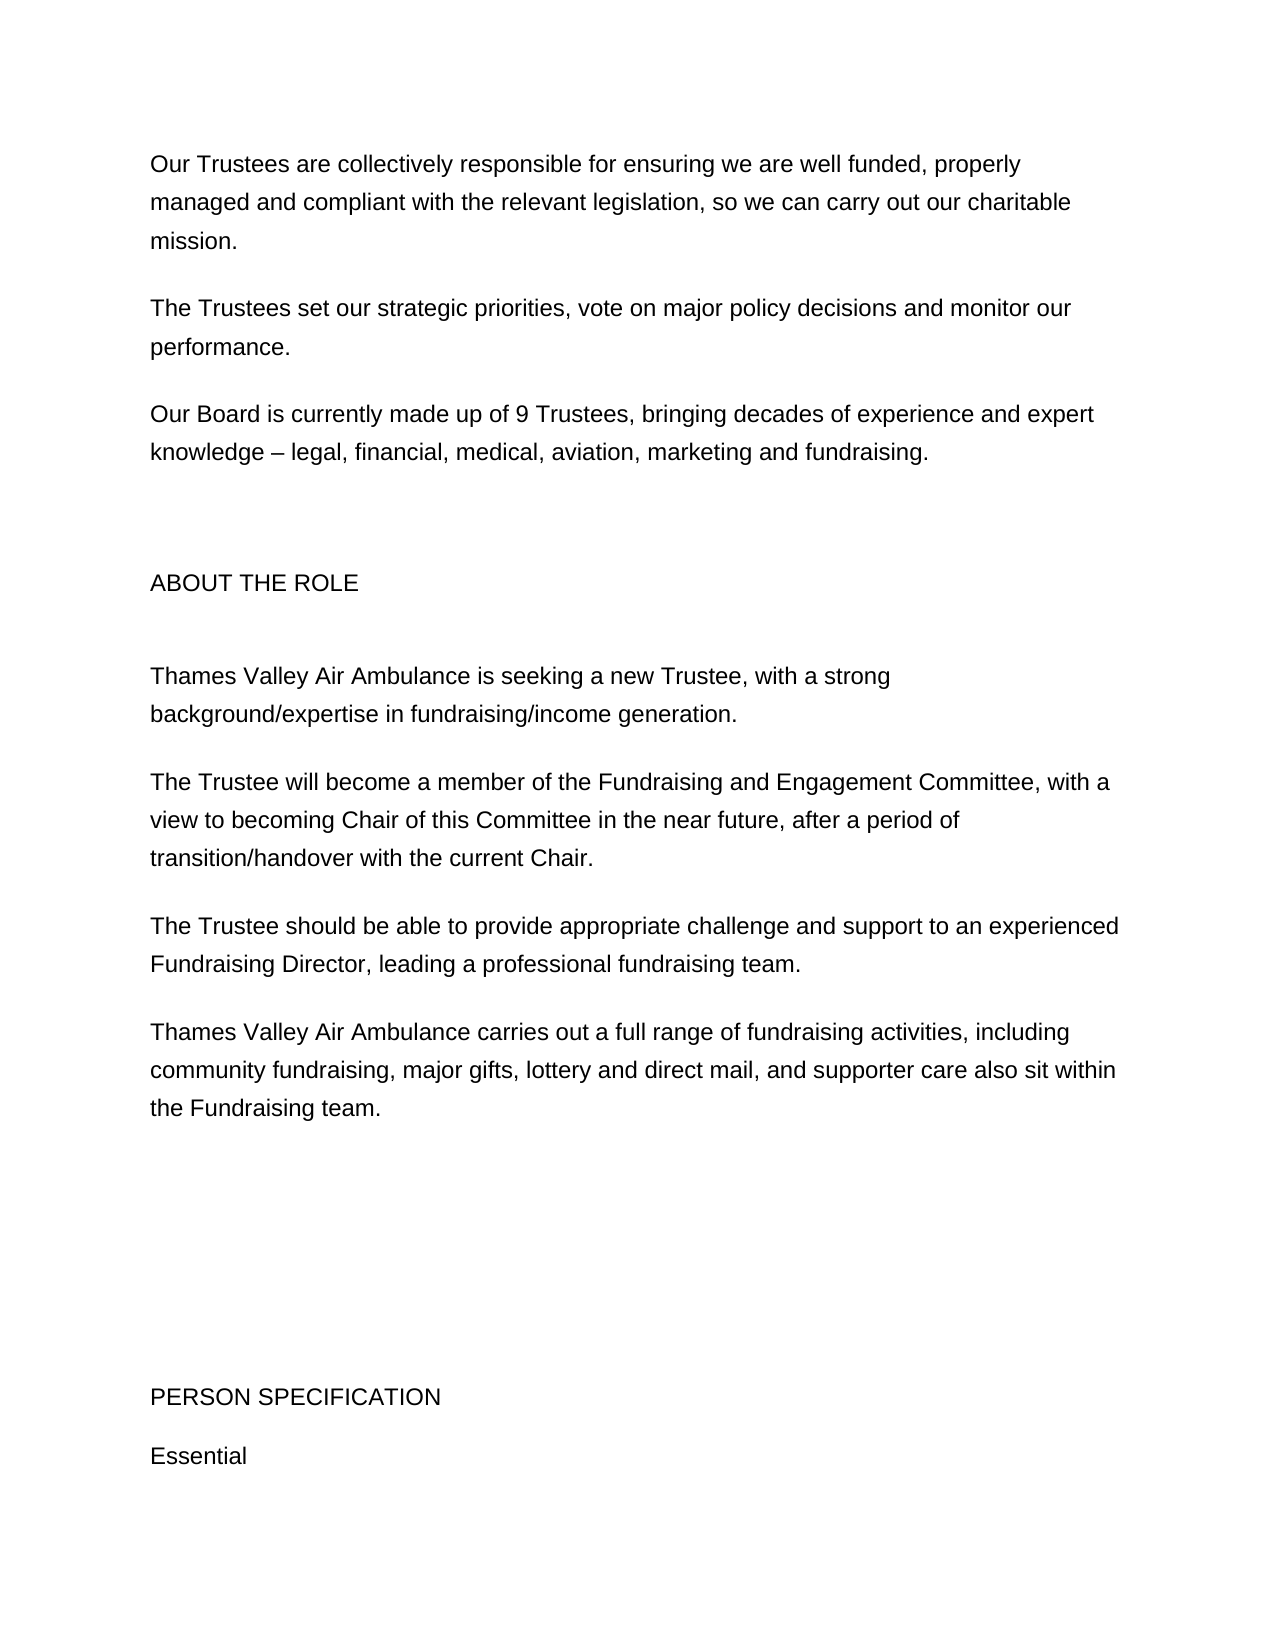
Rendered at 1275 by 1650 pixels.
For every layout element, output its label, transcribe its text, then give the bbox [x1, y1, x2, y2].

text Thames Valley Air Ambulance carries out a full range of fundraising activities, including community fundraising, major gifts, lottery and direct mail, and supporter care also sit within the Fundraising team. [150, 1017, 1125, 1122]
text Essential [150, 1442, 1125, 1470]
text The Trustees set our strategic priorities, vote on major policy decisions and monitor our performance. [150, 294, 1125, 360]
text Our Board is currently made up of 9 Trustees, bringing decades of experience and expert knowledge – legal, financial, medical, aviation, marketing and fundraising. [150, 400, 1125, 466]
text The Trustee will become a member of the Fundraising and Engagement Committee, with a view to becoming Chair of this Committee in the near future, after a period of transition/handover with the current Chair. [150, 767, 1125, 872]
text PERSON SPECIFICATION [150, 1383, 1125, 1411]
text Our Trustees are collectively responsible for ensuring we are well funded, properly managed and compliant with the relevant legislation, so we can carry out our charitable mission. [150, 150, 1125, 254]
text ABOUT THE ROLE [150, 569, 1125, 597]
text Thames Valley Air Ambulance is seeking a new Trustee, with a strong background/expertise in fundraising/income generation. [150, 662, 1125, 728]
text The Trustee should be able to provide appropriate challenge and support to an experienced Fundraising Director, leading a professional fundraising team. [150, 912, 1125, 978]
